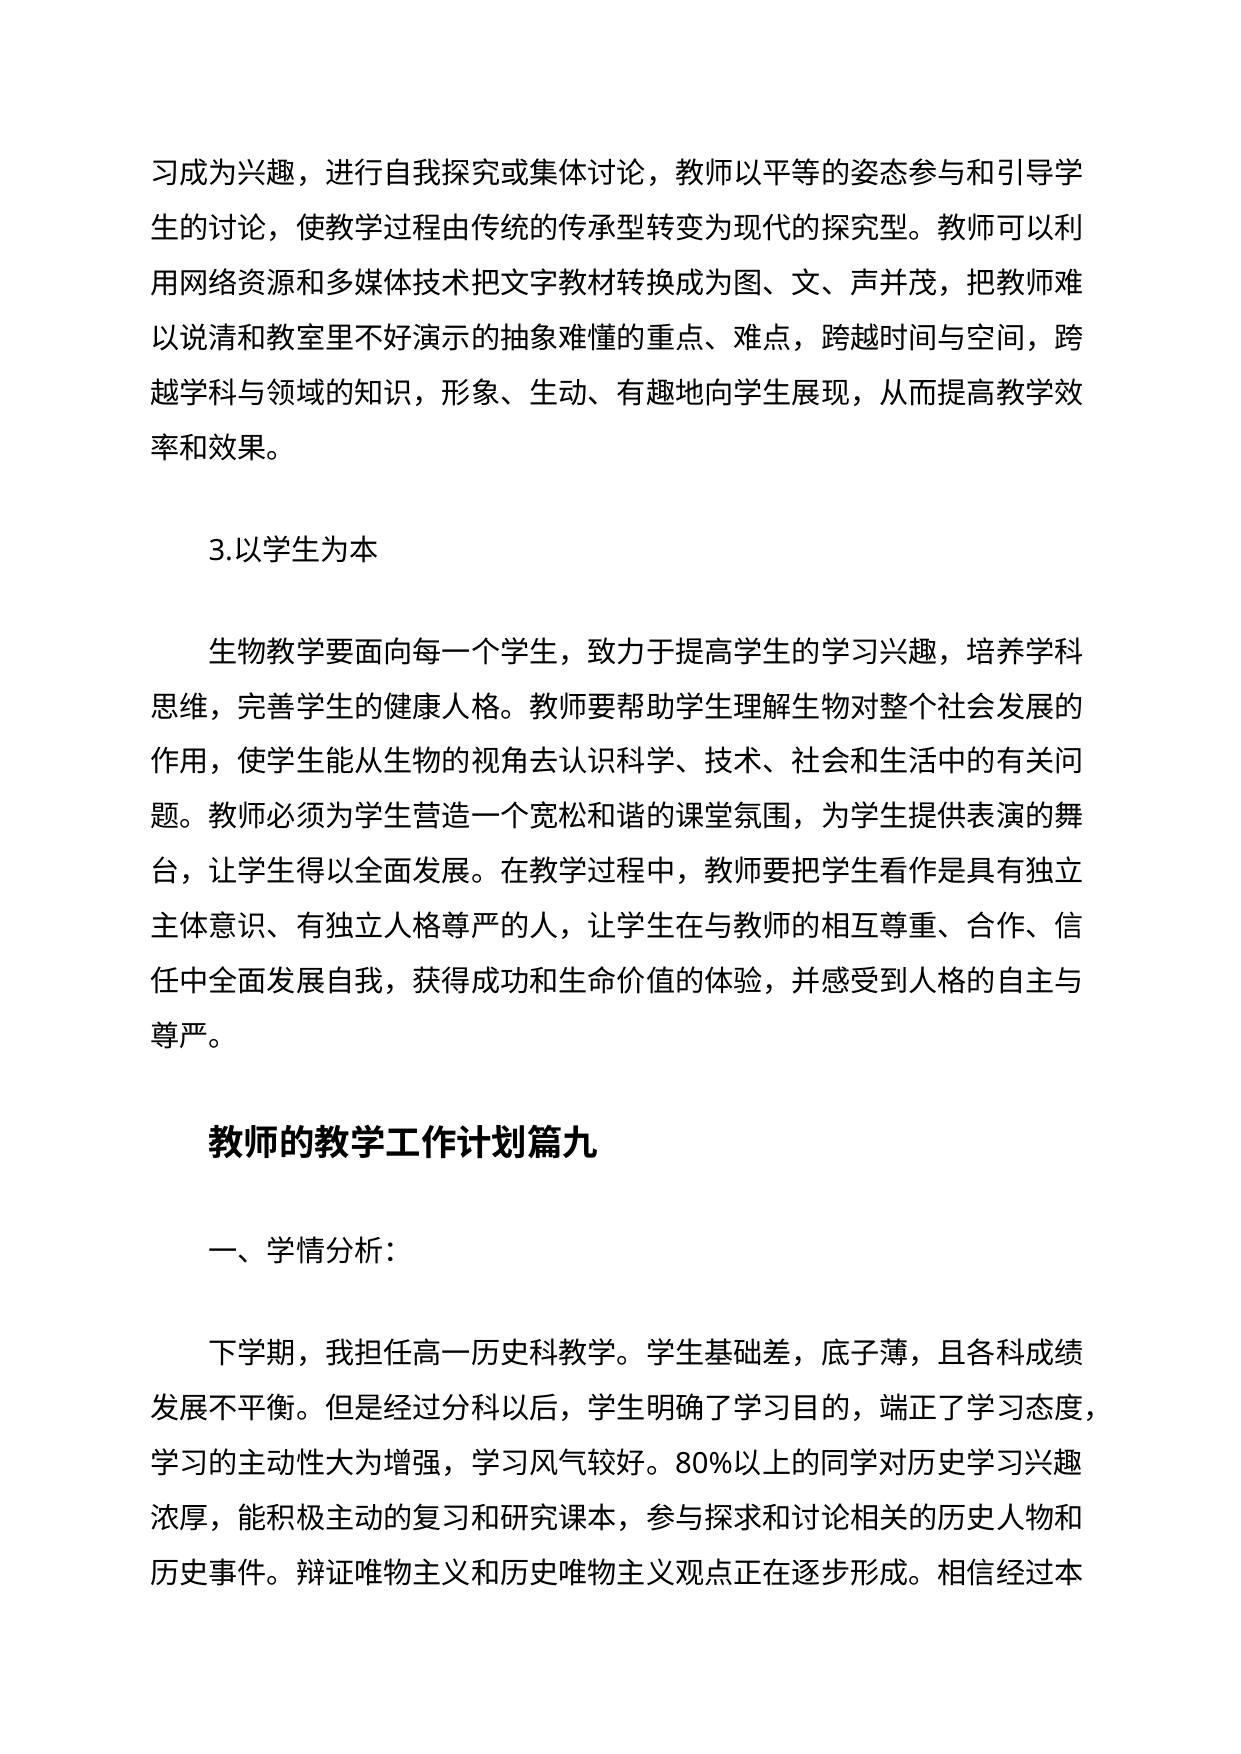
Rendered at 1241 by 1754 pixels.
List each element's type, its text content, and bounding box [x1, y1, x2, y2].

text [150, 1329, 1090, 1591]
text 一、学情分析： [150, 1228, 1090, 1270]
text 教师的教学工作计划篇九 [150, 1114, 1090, 1166]
text 3.以学生为本 [150, 526, 1090, 569]
text 生物教学要面向每一个学生，致力于提高学生的学习兴趣，培养学科思维，完善学生的健康人格。教师要帮助学生理解生物对整个社会发展的作用，使学生能从生物的视角去认识科学、技术、社会和生活中的有关问题。教师必须为学生营造一个宽松和谐的课堂氛围，为学生提供表演的舞台，让学生得以全面发展。在教学过程中，教师要把学生看作是具有独立主体意识、有独立人格尊严的人，让学生在与教师的相互尊重、合作、信任中全面发展自我，获得成功和生命价值的体验，并感受到人格的自主与尊严。 [150, 628, 1090, 1055]
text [150, 150, 1090, 467]
